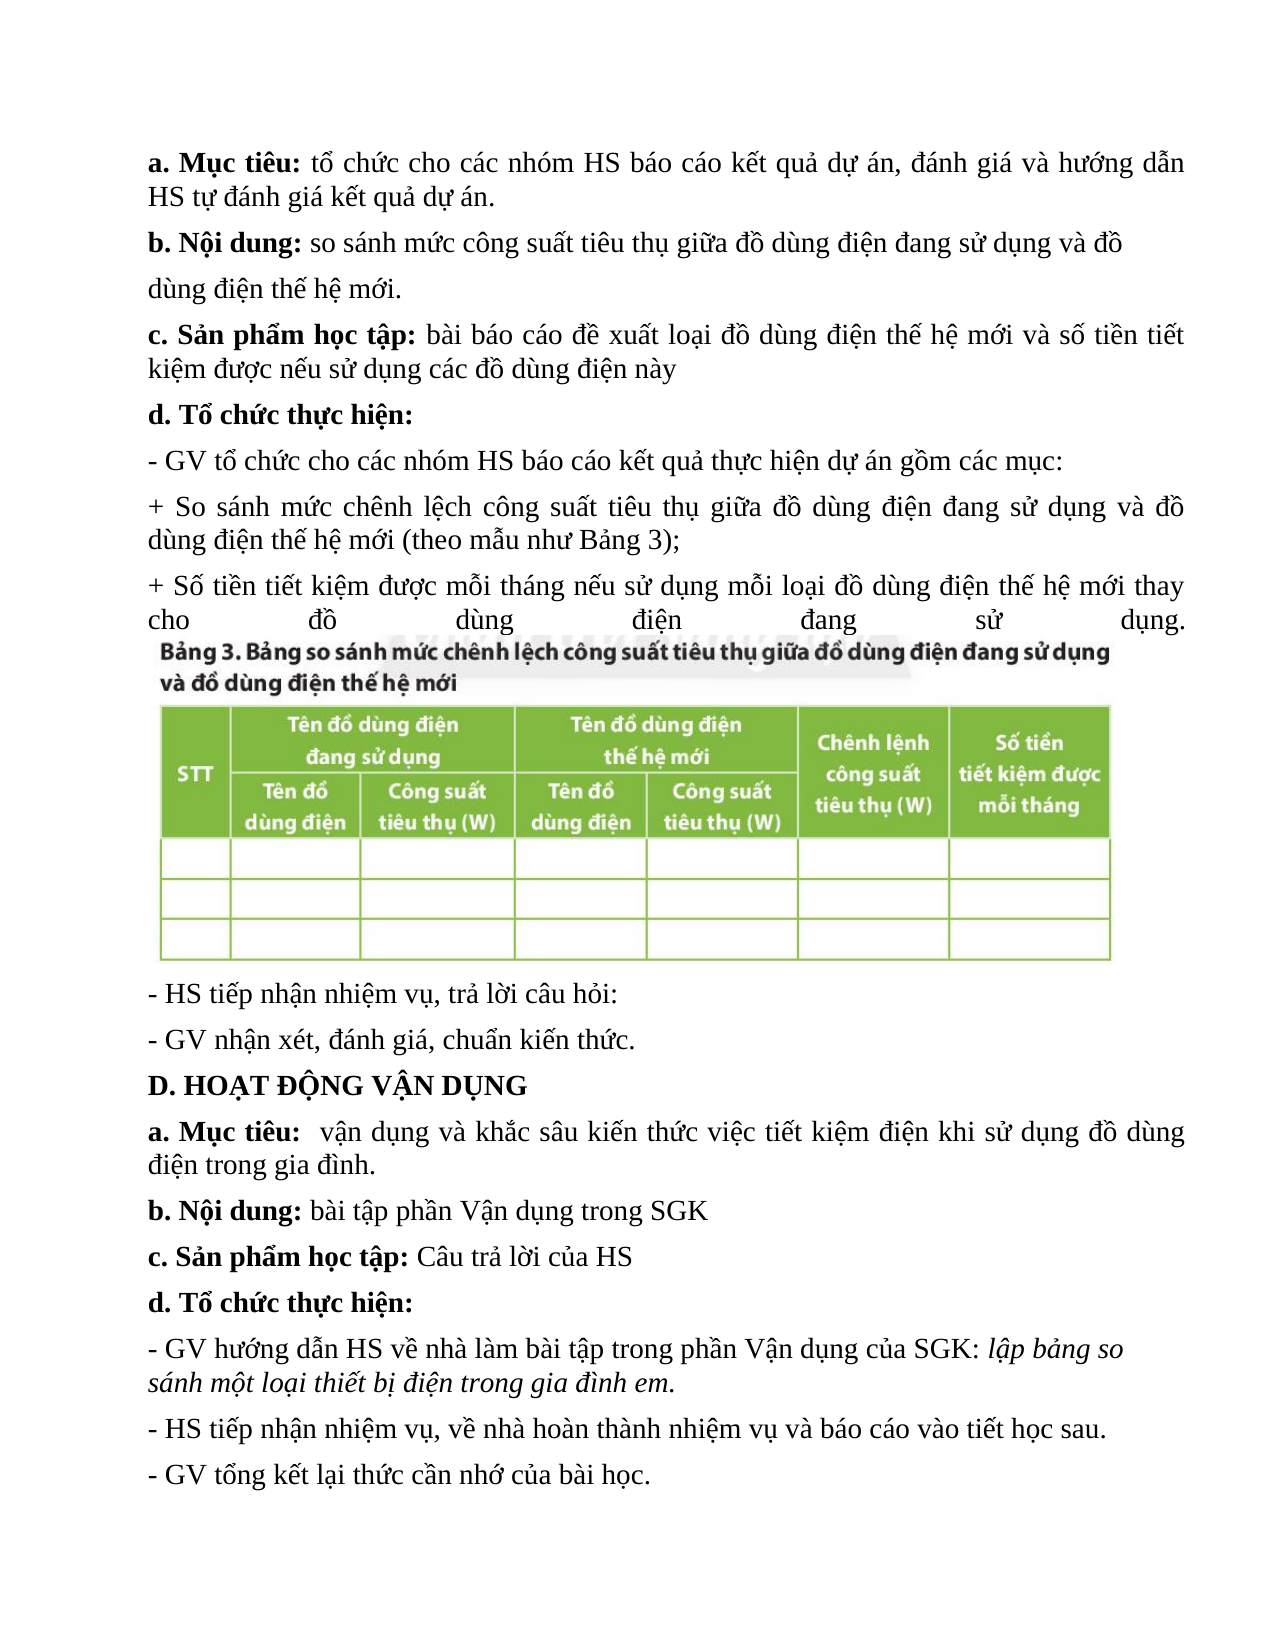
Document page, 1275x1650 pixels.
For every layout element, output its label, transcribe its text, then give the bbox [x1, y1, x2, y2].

picture [147, 635, 1123, 964]
text dùng điện thế hệ mới. [148, 271, 1186, 305]
text - HS tiếp nhận nhiệm vụ, trả lời câu hỏi: [148, 976, 1186, 1009]
text b. Nội dung: bài tập phần Vận dụng trong SGK [148, 1193, 1186, 1227]
text d. Tổ chức thực hiện: [148, 397, 1186, 430]
text a. Mục tiêu: vận dụng và khắc sâu kiến thức việc tiết kiệm điện khi sử dụng đồ dùng điện trong gia đình. [148, 1114, 1186, 1181]
text - GV tổng kết lại thức cần nhớ của bài học. [148, 1457, 1186, 1491]
text - HS tiếp nhận nhiệm vụ, về nhà hoàn thành nhiệm vụ và báo cáo vào tiết học sau. [148, 1411, 1186, 1445]
text + So sánh mức chênh lệch công suất tiêu thụ giữa đồ dùng điện đang sử dụng và đồ dùng điện thế hệ mới (theo mẫu như Bảng 3); [148, 489, 1186, 556]
text c. Sản phẩm học tập: Câu trả lời của HS [148, 1239, 1186, 1273]
text a. Mục tiêu: tổ chức cho các nhóm HS báo cáo kết quả dự án, đánh giá và hướng dẫn HS tự đánh giá kết quả dự án. [148, 146, 1186, 213]
text c. Sản phẩm học tập: bài báo cáo đề xuất loại đồ dùng điện thế hệ mới và số tiền tiết kiệm được nếu sử dụng các đồ dùng điện này [148, 317, 1186, 384]
text - GV tổ chức cho các nhóm HS báo cáo kết quả thực hiện dự án gồm các mục: [148, 443, 1186, 476]
text - GV hướng dẫn HS về nhà làm bài tập trong phần Vận dụng của SGK: lập bảng so sánh một loại thiết bị điện trong gia đình em. [148, 1332, 1186, 1399]
text b. Nội dung: so sánh mức công suất tiêu thụ giữa đồ dùng điện đang sử dụng và đồ [148, 225, 1186, 259]
text d. Tổ chức thực hiện: [148, 1286, 1186, 1319]
text - GV nhận xét, đánh giá, chuẩn kiến thức. [148, 1022, 1186, 1055]
text D. HOẠT ĐỘNG VẬN DỤNG [148, 1068, 1186, 1101]
